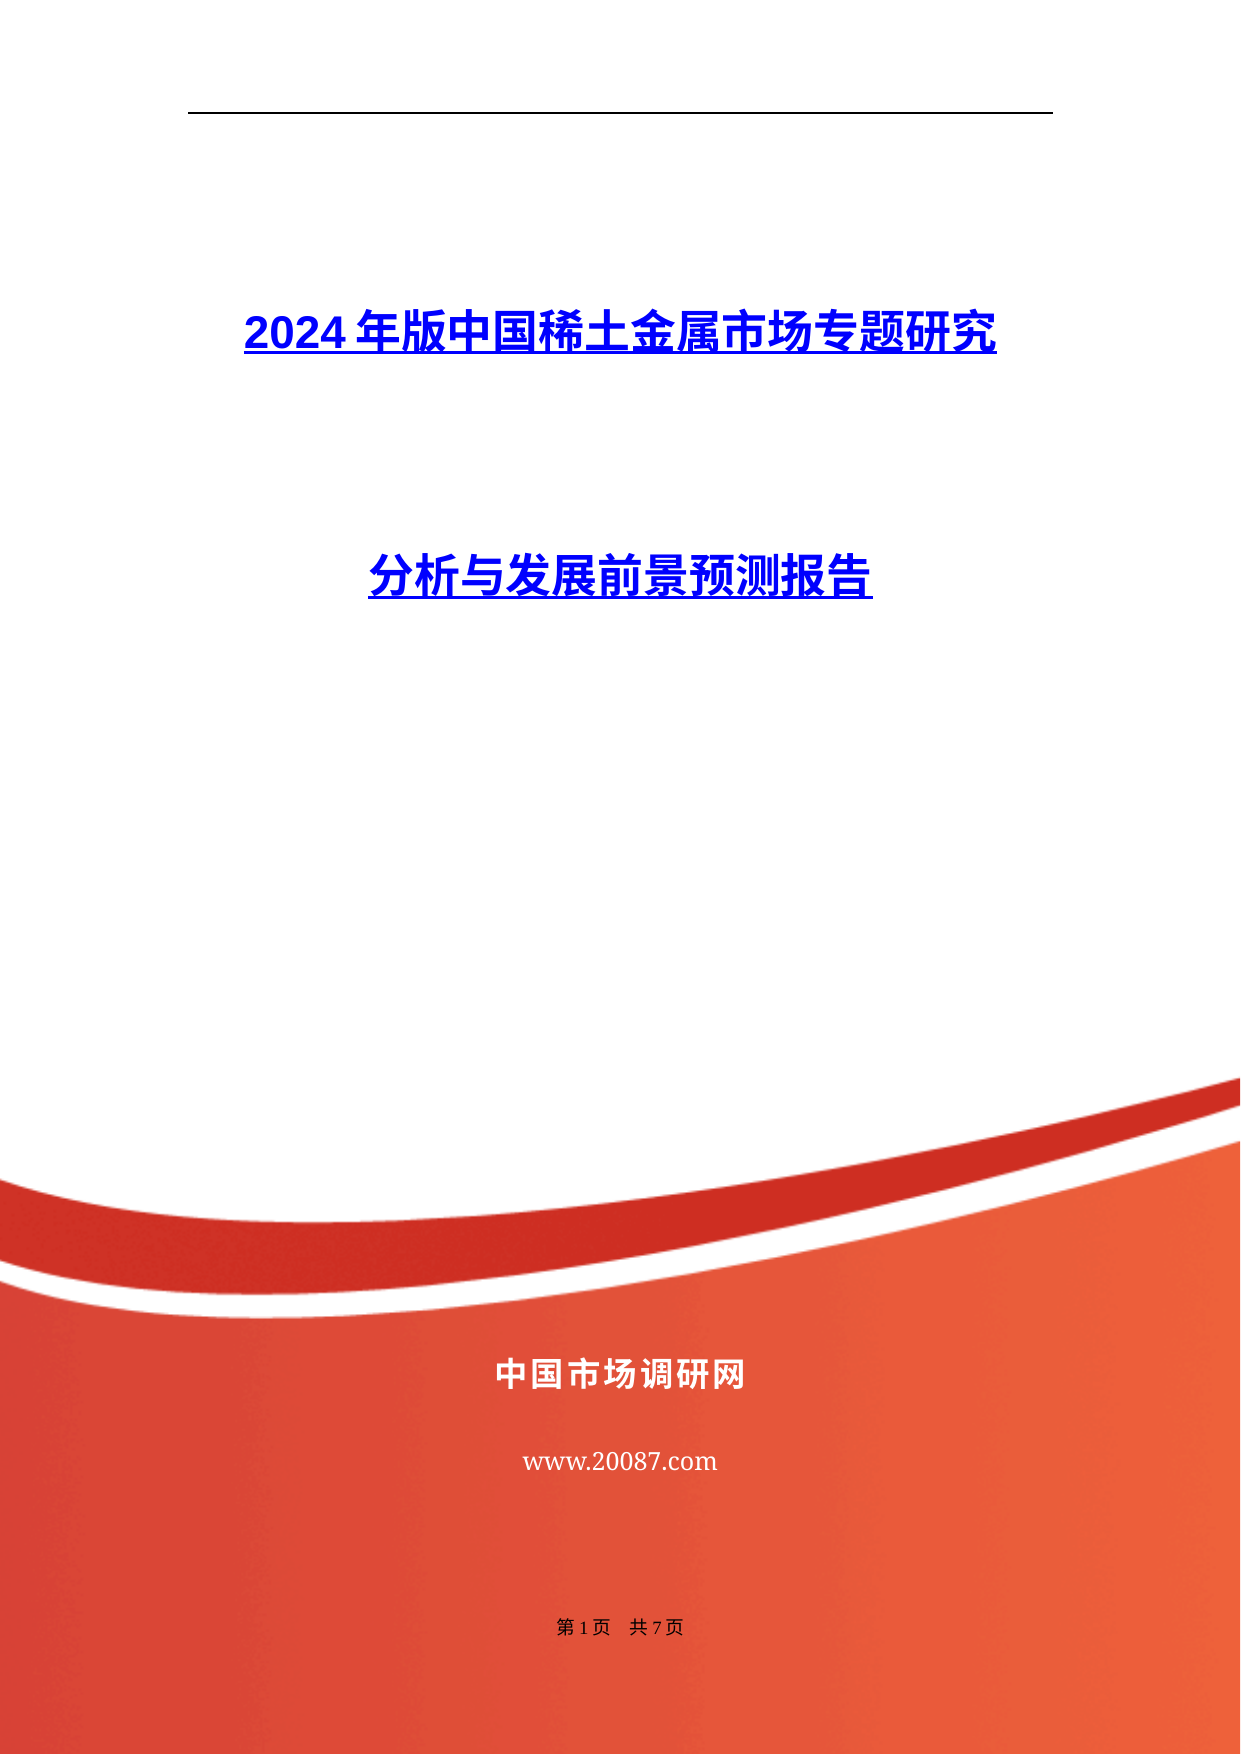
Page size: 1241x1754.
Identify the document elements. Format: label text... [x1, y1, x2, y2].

table_header 2024年版中国稀土金属市场专题研究分析与发展前景预测报告 [188, 207, 1053, 773]
picture [0, 1006, 1241, 1754]
subtitle 中国市场调研网 [187, 1339, 1053, 1404]
text www.20087.com [187, 1428, 1053, 1493]
